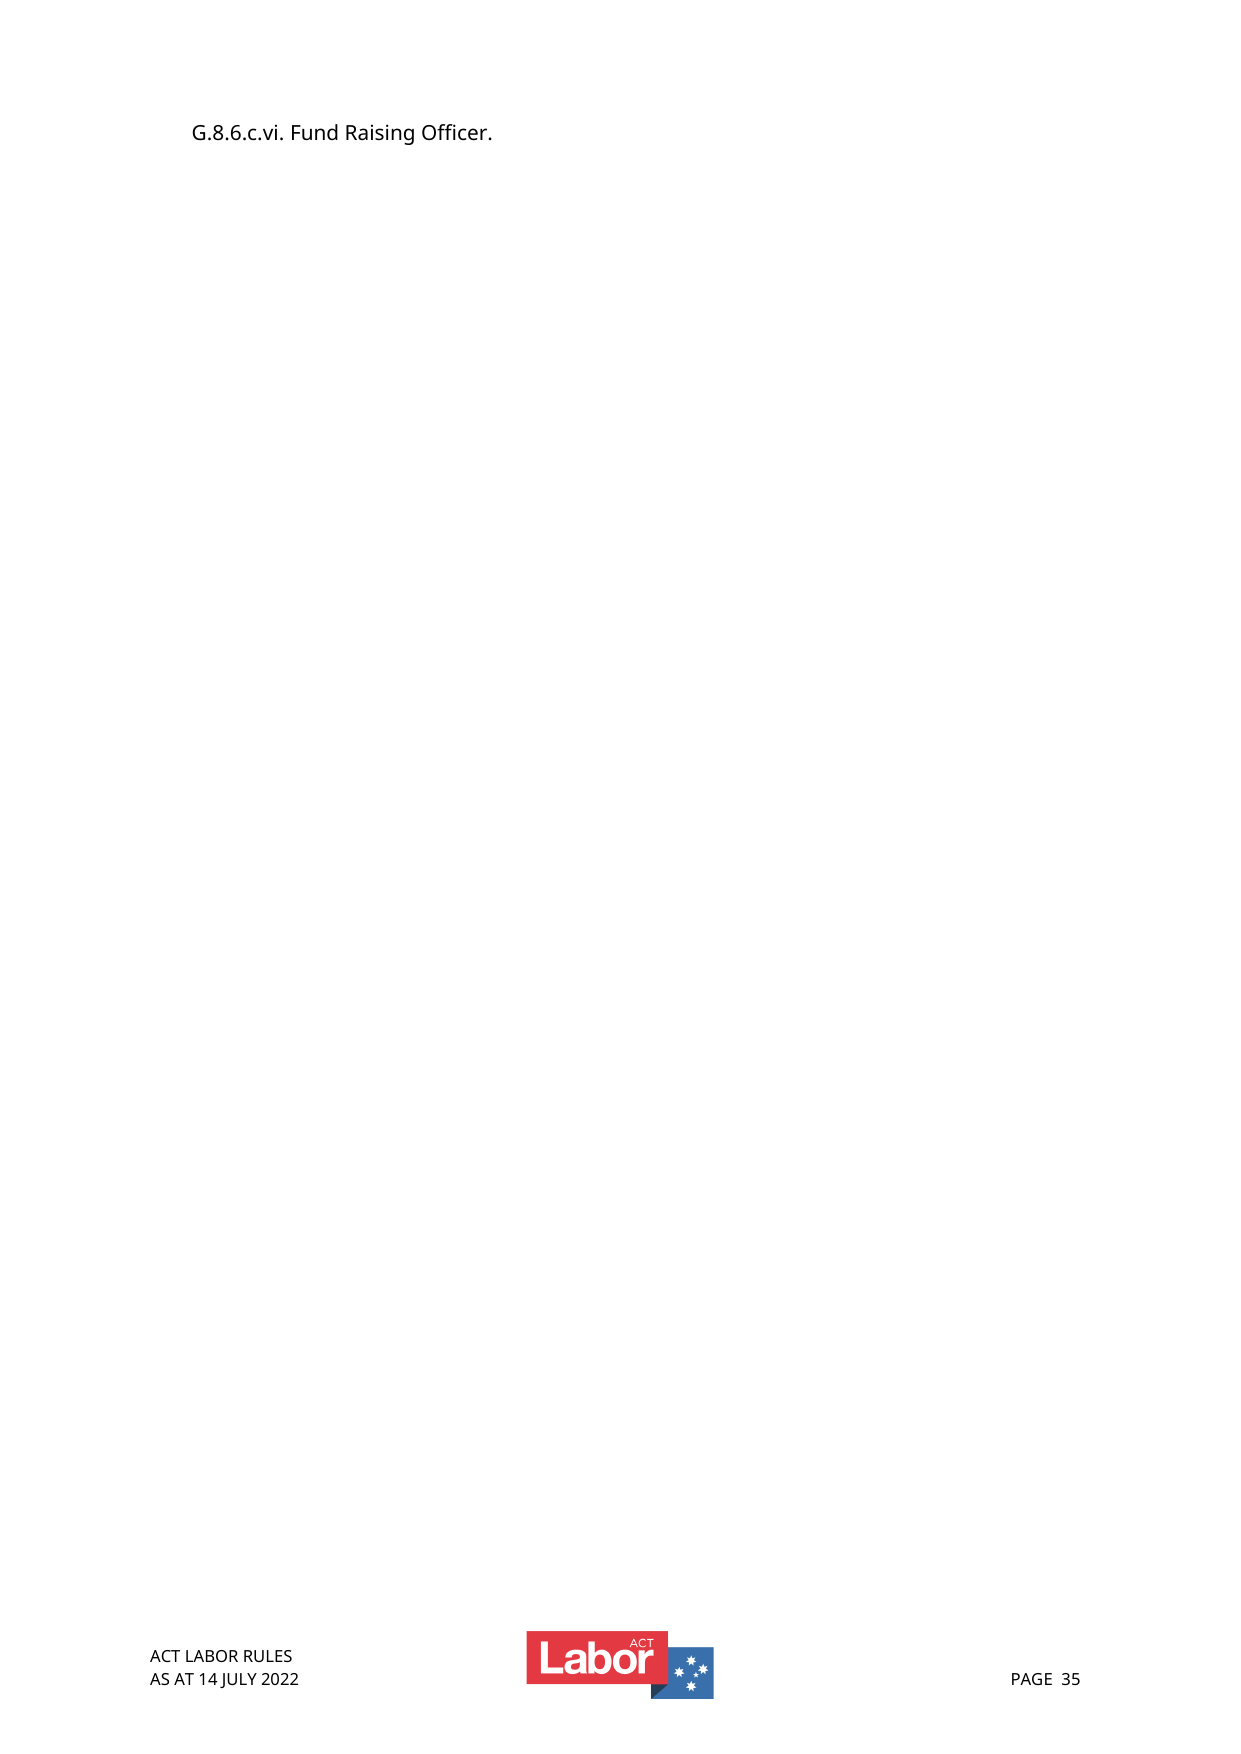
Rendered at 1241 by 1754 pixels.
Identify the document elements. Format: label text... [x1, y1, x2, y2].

text Fund Raising Officer. [191, 118, 583, 147]
picture [526, 1631, 714, 1699]
